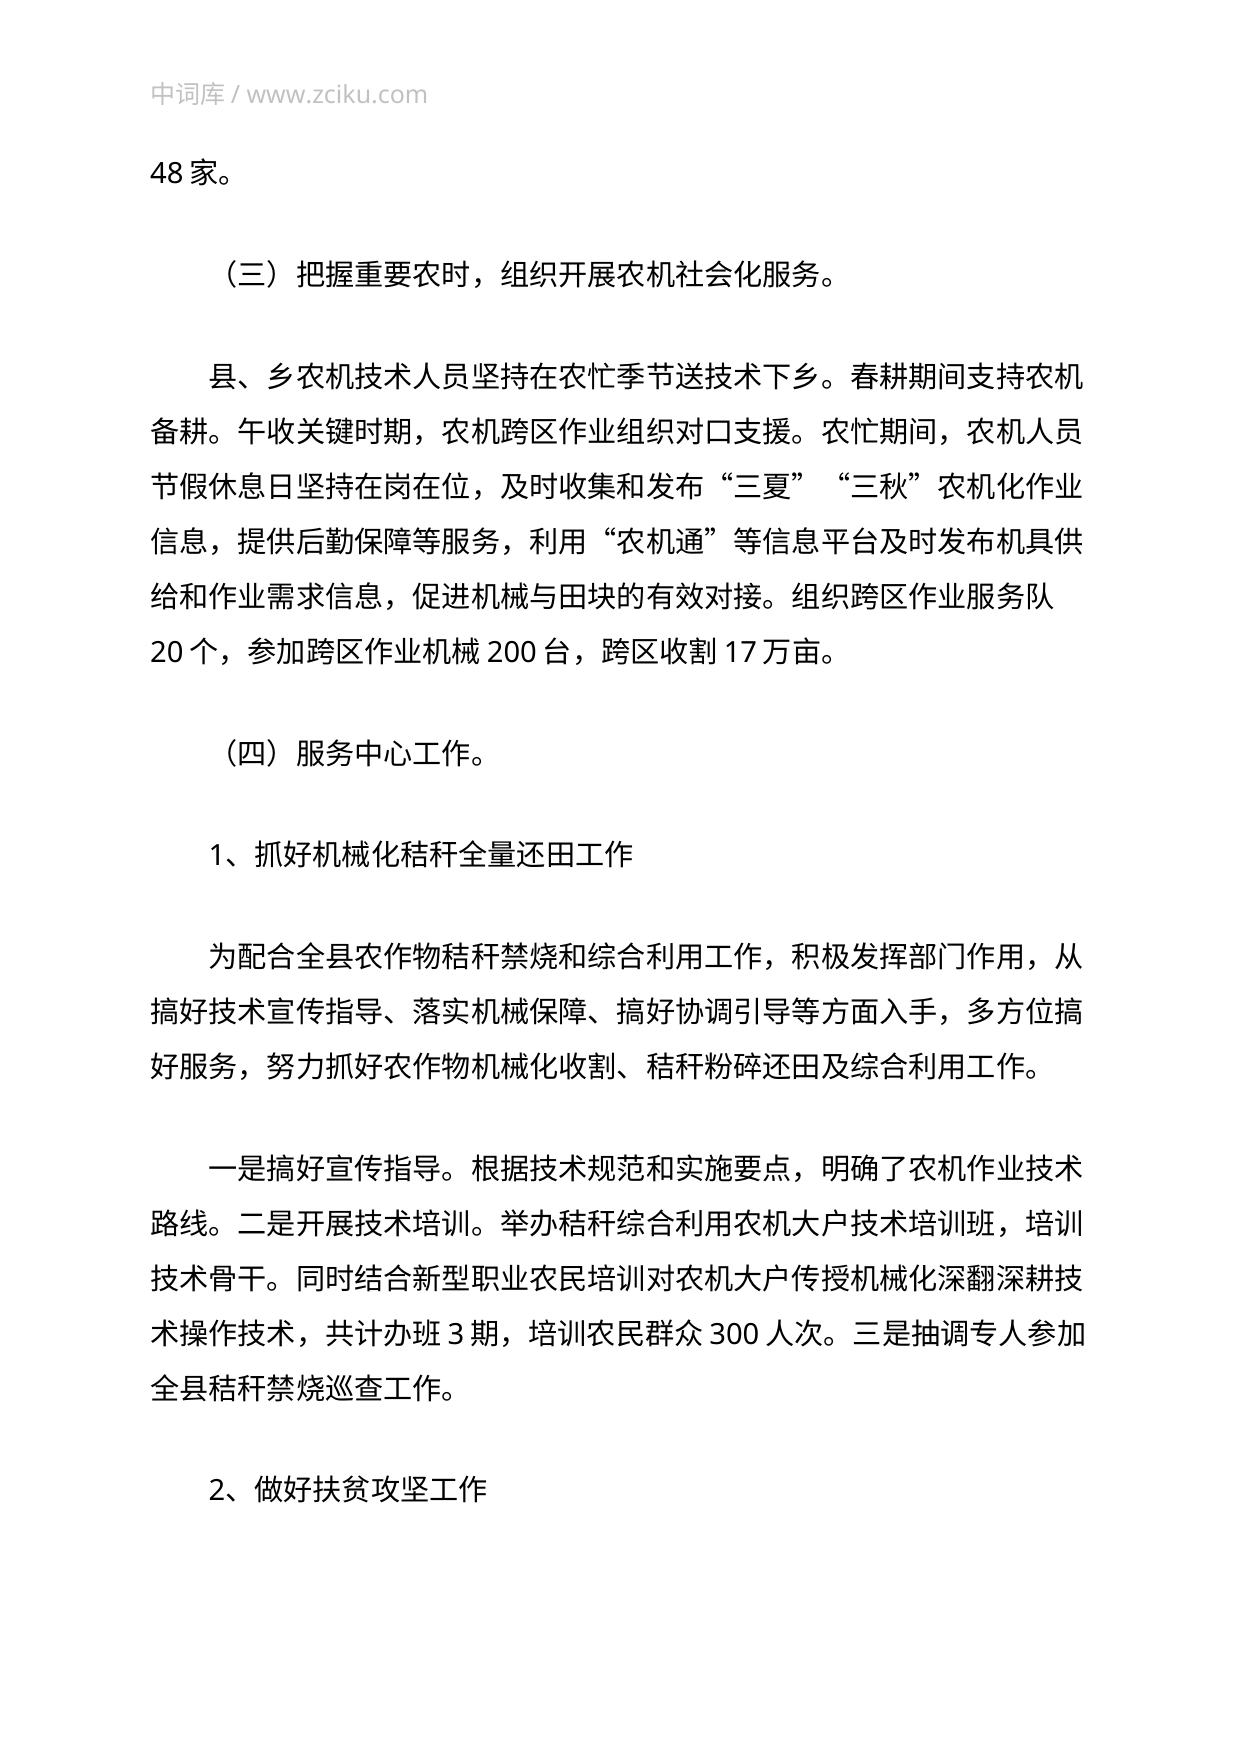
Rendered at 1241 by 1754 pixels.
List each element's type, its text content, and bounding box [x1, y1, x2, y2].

text 2、做好扶贫攻坚工作 [150, 1467, 1090, 1509]
text 1、抓好机械化秸秆全量还田工作 [150, 832, 1090, 874]
text 一是搞好宣传指导。根据技术规范和实施要点，明确了农机作业技术路线。二是开展技术培训。举办秸秆综合利用农机大户技术培训班，培训技术骨干。同时结合新型职业农民培训对农机大户传授机械化深翻深耕技术操作技术，共计办班3期，培训农民群众300人次。三是抽调专人参加全县秸秆禁烧巡查工作。 [150, 1146, 1090, 1407]
text （三）把握重要农时，组织开展农机社会化服务。 [150, 252, 1090, 294]
text （四）服务中心工作。 [150, 730, 1090, 772]
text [150, 150, 1090, 192]
text 为配合全县农作物秸秆禁烧和综合利用工作，积极发挥部门作用，从搞好技术宣传指导、落实机械保障、搞好协调引导等方面入手，多方位搞好服务，努力抓好农作物机械化收割、秸秆粉碎还田及综合利用工作。 [150, 934, 1090, 1086]
text 县、乡农机技术人员坚持在农忙季节送技术下乡。春耕期间支持农机备耕。午收关键时期，农机跨区作业组织对口支援。农忙期间，农机人员节假休息日坚持在岗在位，及时收集和发布“三夏”“三秋”农机化作业信息，提供后勤保障等服务，利用“农机通”等信息平台及时发布机具供给和作业需求信息，促进机械与田块的有效对接。组织跨区作业服务队20个，参加跨区作业机械200台，跨区收割17万亩。 [150, 354, 1090, 671]
